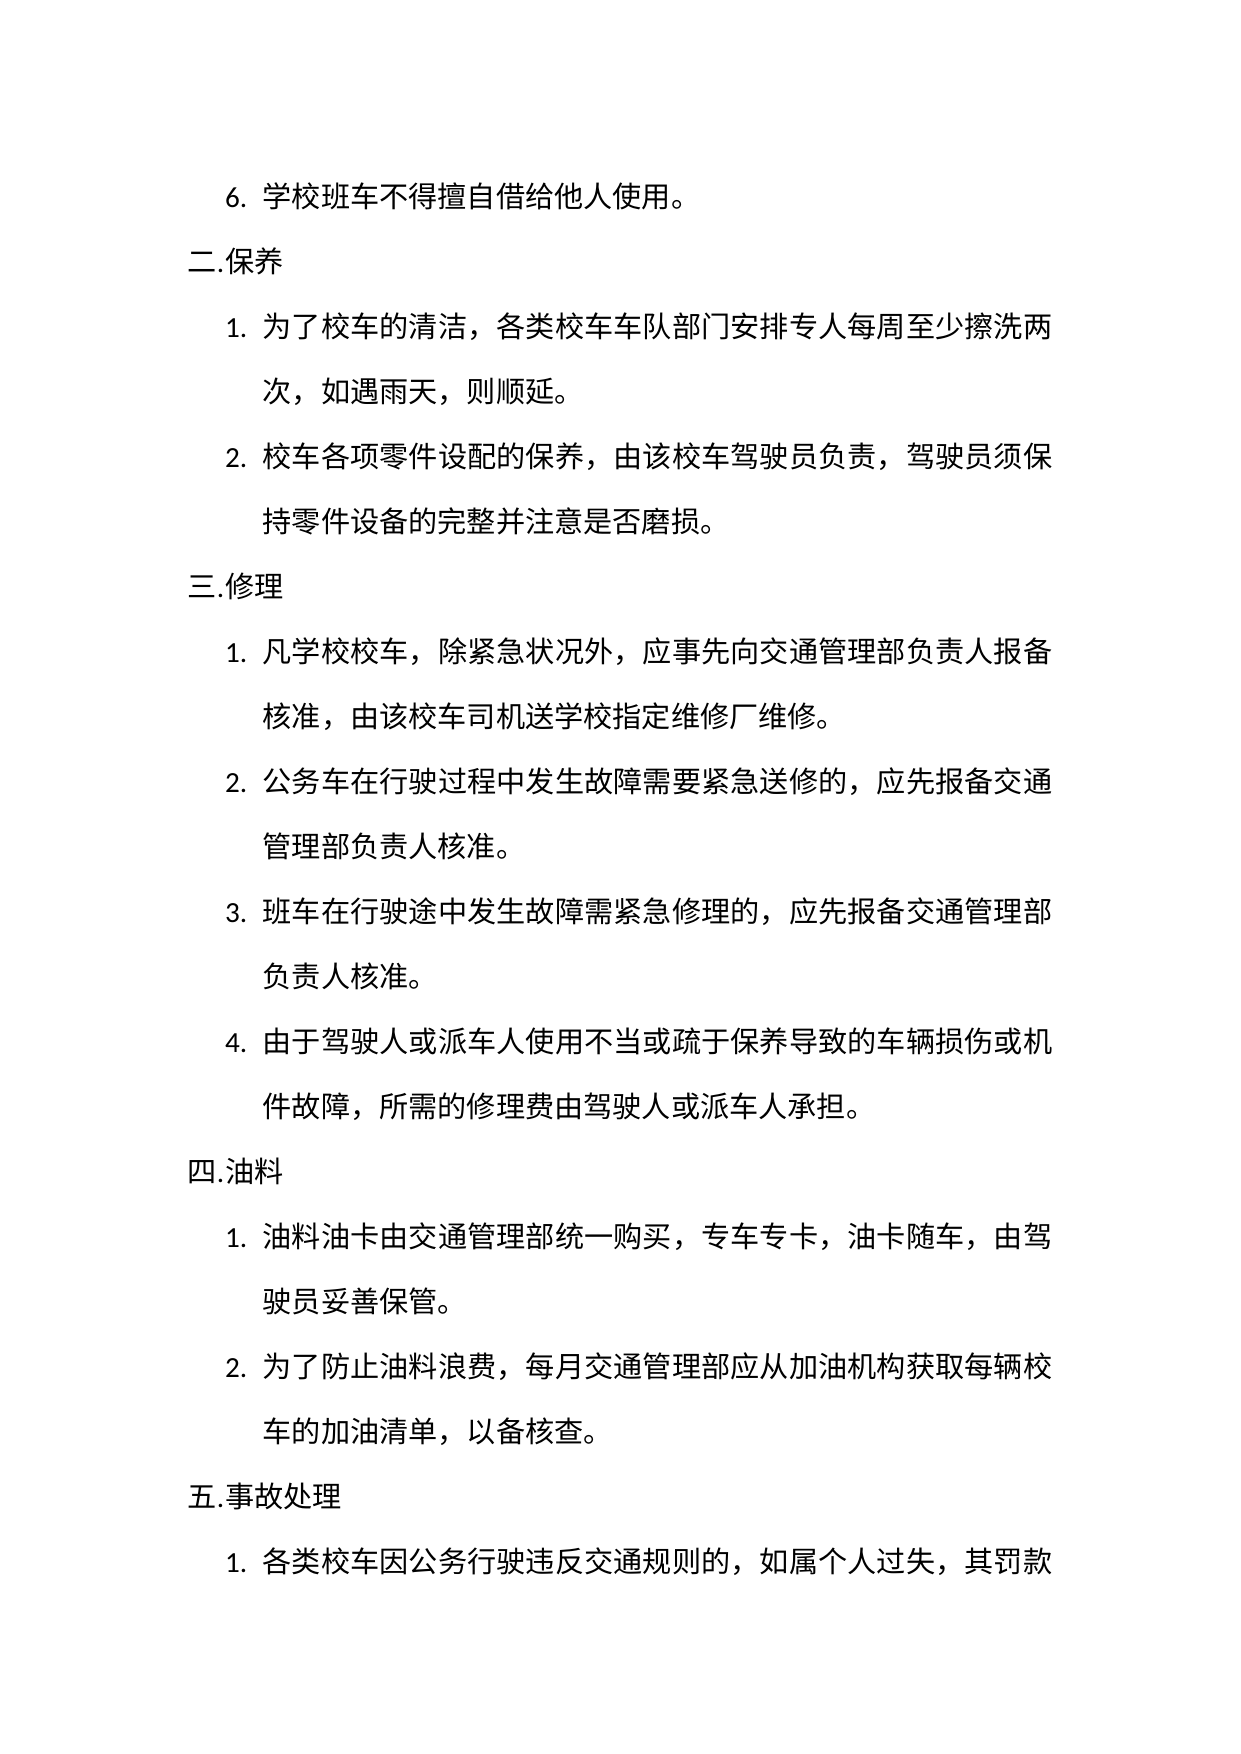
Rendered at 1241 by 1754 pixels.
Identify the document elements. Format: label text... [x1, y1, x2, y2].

list 为了校车的清洁，各类校车车队部门安排专人每周至少擦洗两次，如遇雨天，则顺延。 [225, 292, 1053, 422]
list 油料 [187, 1137, 1053, 1202]
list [225, 1527, 1053, 1592]
list 事故处理 [187, 1462, 1053, 1527]
list 校车各项零件设配的保养，由该校车驾驶员负责，驾驶员须保持零件设备的完整并注意是否磨损。 [225, 422, 1053, 552]
list 学校班车不得擅自借给他人使用。 [225, 162, 1053, 227]
list 班车在行驶途中发生故障需紧急修理的，应先报备交通管理部负责人核准。 [225, 877, 1053, 1007]
list 修理 [187, 552, 1053, 617]
list 凡学校校车，除紧急状况外，应事先向交通管理部负责人报备核准，由该校车司机送学校指定维修厂维修。 [225, 617, 1053, 747]
list 由于驾驶人或派车人使用不当或疏于保养导致的车辆损伤或机件故障，所需的修理费由驾驶人或派车人承担。 [225, 1007, 1053, 1137]
list 为了防止油料浪费，每月交通管理部应从加油机构获取每辆校车的加油清单，以备核查。 [225, 1332, 1053, 1462]
list 保养 [187, 227, 1053, 292]
list 公务车在行驶过程中发生故障需要紧急送修的，应先报备交通管理部负责人核准。 [225, 747, 1053, 877]
list 油料油卡由交通管理部统一购买，专车专卡，油卡随车，由驾驶员妥善保管。 [225, 1202, 1053, 1332]
